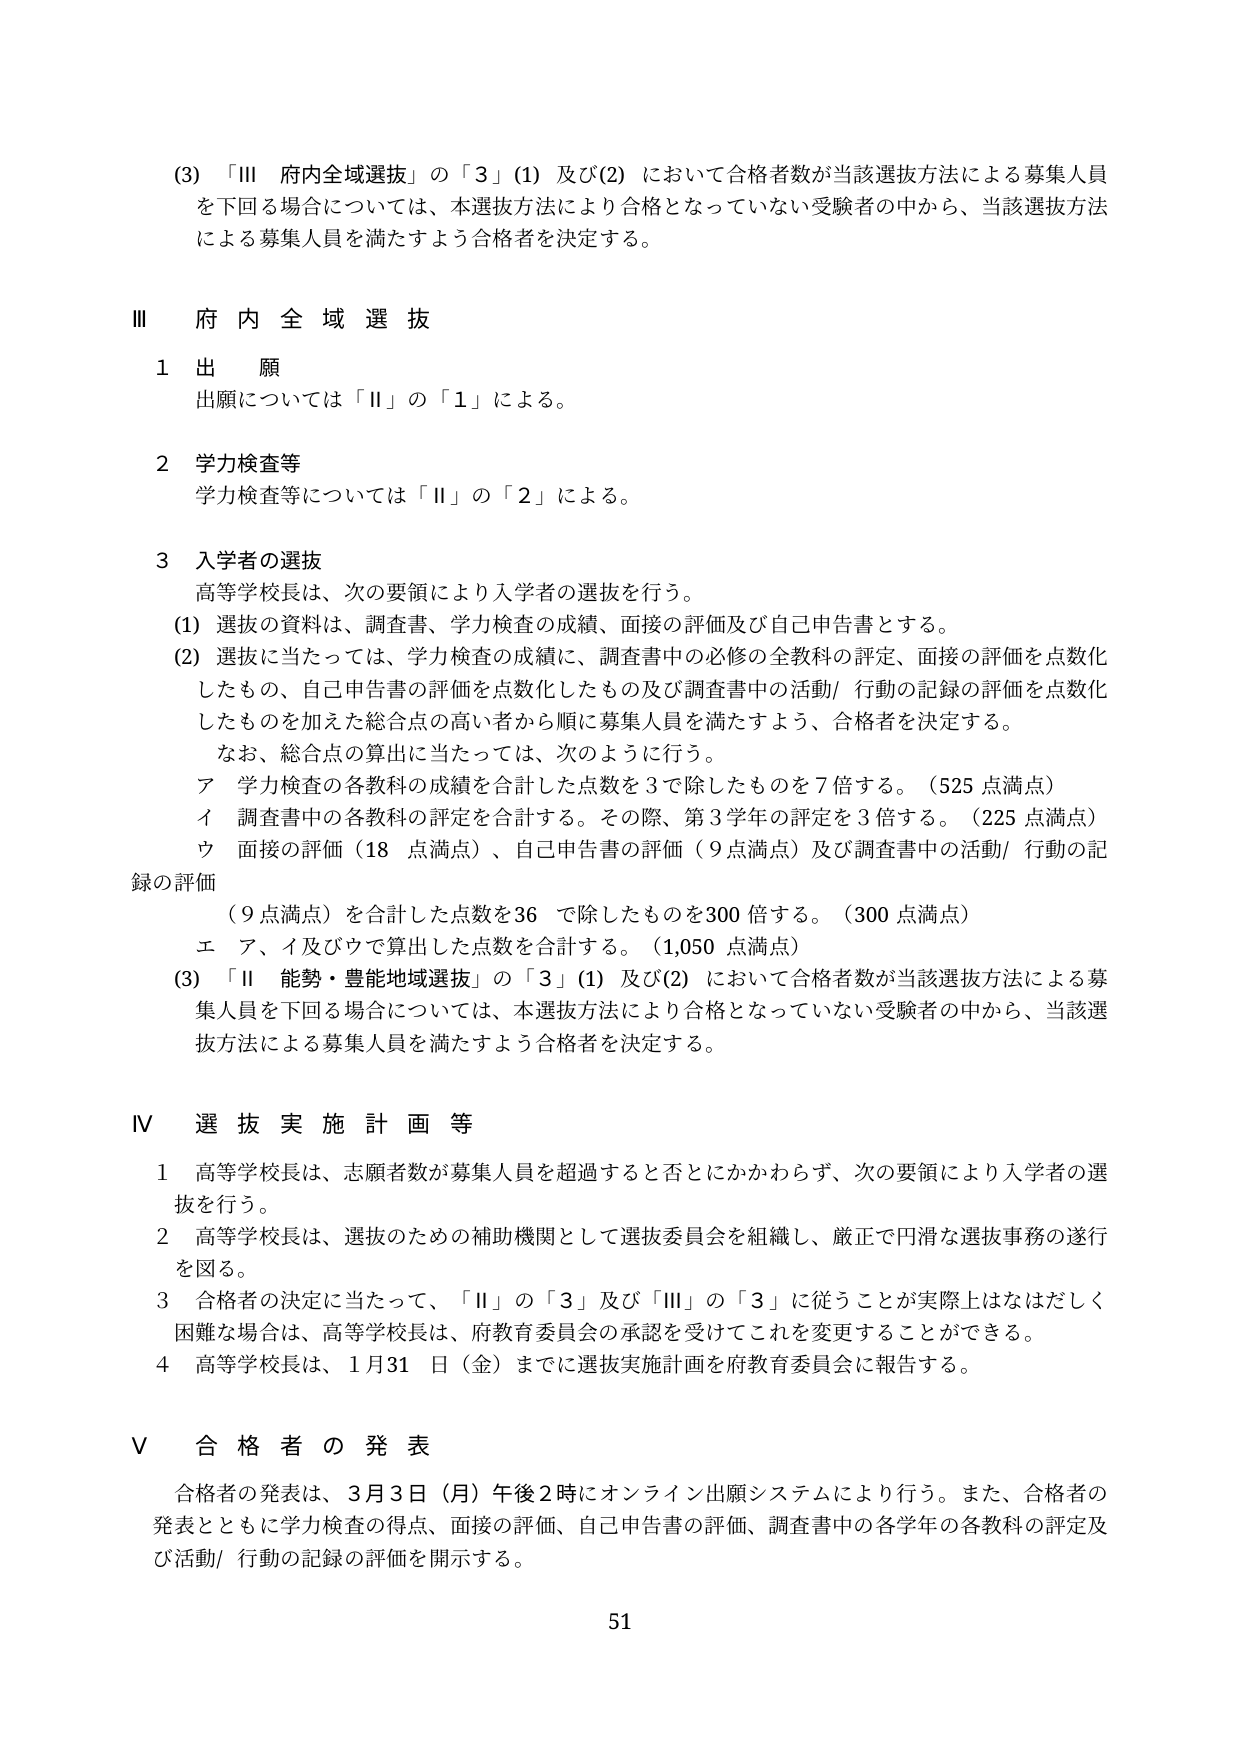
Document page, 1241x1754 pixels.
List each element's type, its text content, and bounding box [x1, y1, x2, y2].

text ２ 学力検査等 [151, 447, 1109, 479]
text 出願については「Ⅱ」の「１」による。 [131, 382, 1109, 414]
text なお、総合点の算出に当たっては、次のように行う。 [131, 736, 1109, 768]
text ２ 高等学校長は、選抜のための補助機関として選抜委員会を組織し、厳正で円滑な選抜事務の遂行を図る。 [153, 1219, 1109, 1283]
text ア 学力検査の各教科の成績を合計した点数を３で除したものを７倍する。（525点満点） [131, 768, 1109, 801]
text 学力検査等については「Ⅱ」の「２」による。 [131, 479, 1109, 511]
text ウ 面接の評価（18点満点）、自己申告書の評価（９点満点）及び調査書中の活動/行動の記録の評価 [131, 833, 1109, 897]
text （９点満点）を合計した点数を36で除したものを300倍する。（300点満点） [131, 897, 1109, 929]
text ３ 入学者の選抜 [151, 543, 1109, 575]
text エ ア、イ及びウで算出した点数を合計する。（1,050点満点） [131, 929, 1109, 962]
text 合格者の発表は、３月３日（月）午後２時にオンライン出願システムにより行う。また、合格者の発表とともに学力検査の得点、面接の評価、自己申告書の評価、調査書中の各学年の各教科の評定及び活動/行動の記録の評価を開示する。 [151, 1477, 1109, 1573]
text Ⅳ 選抜実施計画等 [131, 1090, 1109, 1155]
text Ⅴ 合格者の発表 [131, 1412, 1109, 1477]
text イ 調査書中の各教科の評定を合計する。その際、第３学年の評定を３倍する。（225点満点） [131, 801, 1109, 833]
text １ 高等学校長は、志願者数が募集人員を超過すると否とにかかわらず、次の要領により入学者の選抜を行う。 [153, 1155, 1109, 1219]
text (3) 「Ⅲ 府内全域選抜」の「３」(1) 及び(2)において合格者数が当該選抜方法による募集人員を下回る場合については、本選抜方法により合格となっていない受験者の中から、当該選抜方法による募集人員を満たすよう合格者を決定する。 [174, 157, 1109, 253]
text (1) 選抜の資料は、調査書、学力検査の成績、面接の評価及び自己申告書とする。 [131, 608, 1109, 640]
text (2) 選抜に当たっては、学力検査の成績に、調査書中の必修の全教科の評定、面接の評価を点数化したもの、自己申告書の評価を点数化したもの及び調査書中の活動/行動の記録の評価を点数化したものを加えた総合点の高い者から順に募集人員を満たすよう、合格者を決定する。 [172, 640, 1109, 736]
text 高等学校長は、次の要領により入学者の選抜を行う。 [151, 575, 1109, 608]
text ３ 合格者の決定に当たって、「Ⅱ」の「３」及び「Ⅲ」の「３」に従うことが実際上はなはだしく困難な場合は、高等学校長は、府教育委員会の承認を受けてこれを変更することができる。 [151, 1283, 1109, 1348]
text (3) 「Ⅱ 能勢・豊能地域選抜」の「３」(1) 及び(2)において合格者数が当該選抜方法による募集人員を下回る場合については、本選抜方法により合格となっていない受験者の中から、当該選抜方法による募集人員を満たすよう合格者を決定する。 [174, 962, 1109, 1058]
text １ 出 願 [151, 350, 1109, 382]
text Ⅲ 府内全域選抜 [131, 286, 1109, 350]
text ４ 高等学校長は、１月31日（金）までに選抜実施計画を府教育委員会に報告する。 [151, 1348, 1109, 1380]
